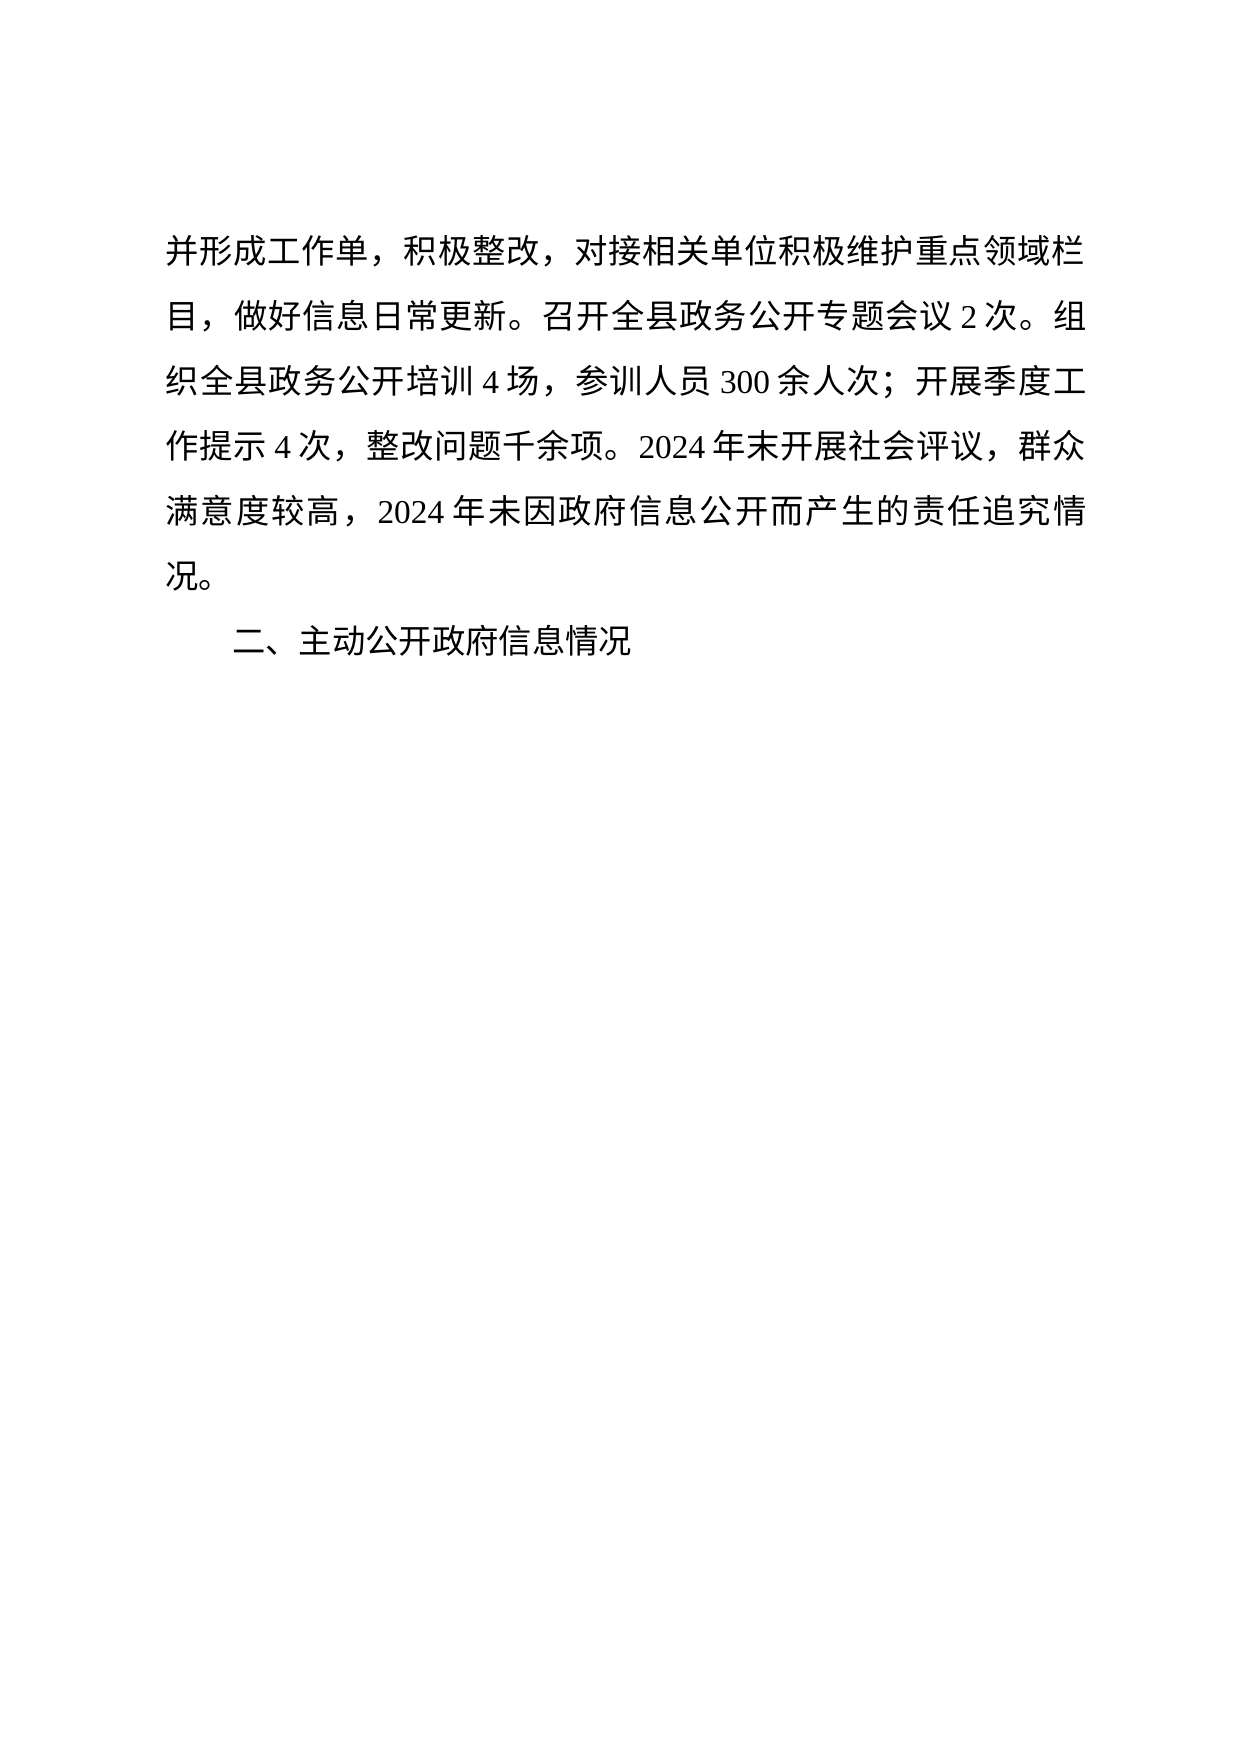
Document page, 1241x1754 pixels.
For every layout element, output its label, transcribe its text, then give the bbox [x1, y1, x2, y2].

text 二、主动公开政府信息情况 [165, 607, 1087, 672]
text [165, 217, 1087, 607]
